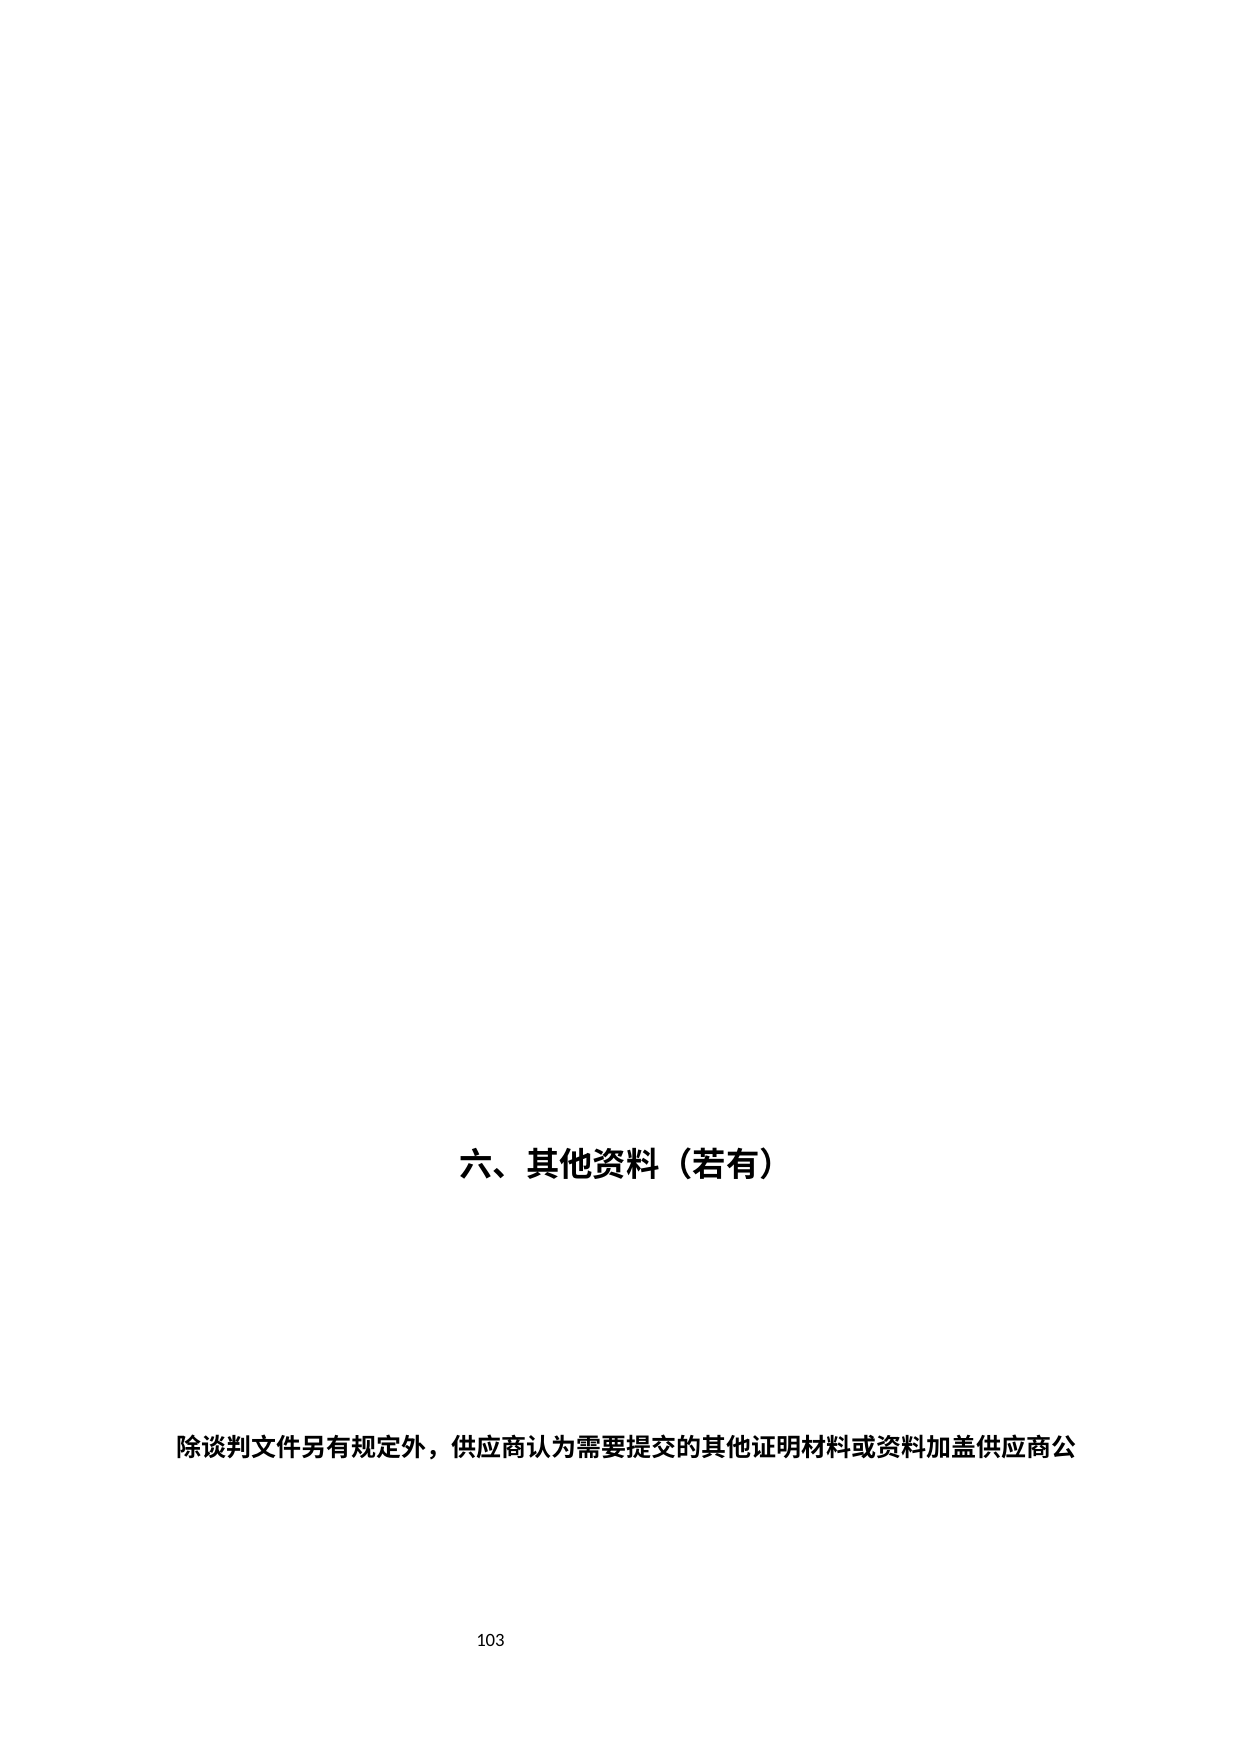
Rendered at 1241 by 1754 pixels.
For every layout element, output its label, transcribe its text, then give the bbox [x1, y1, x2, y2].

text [165, 1413, 1087, 1478]
text 六、其他资料（若有） [165, 1129, 1087, 1194]
